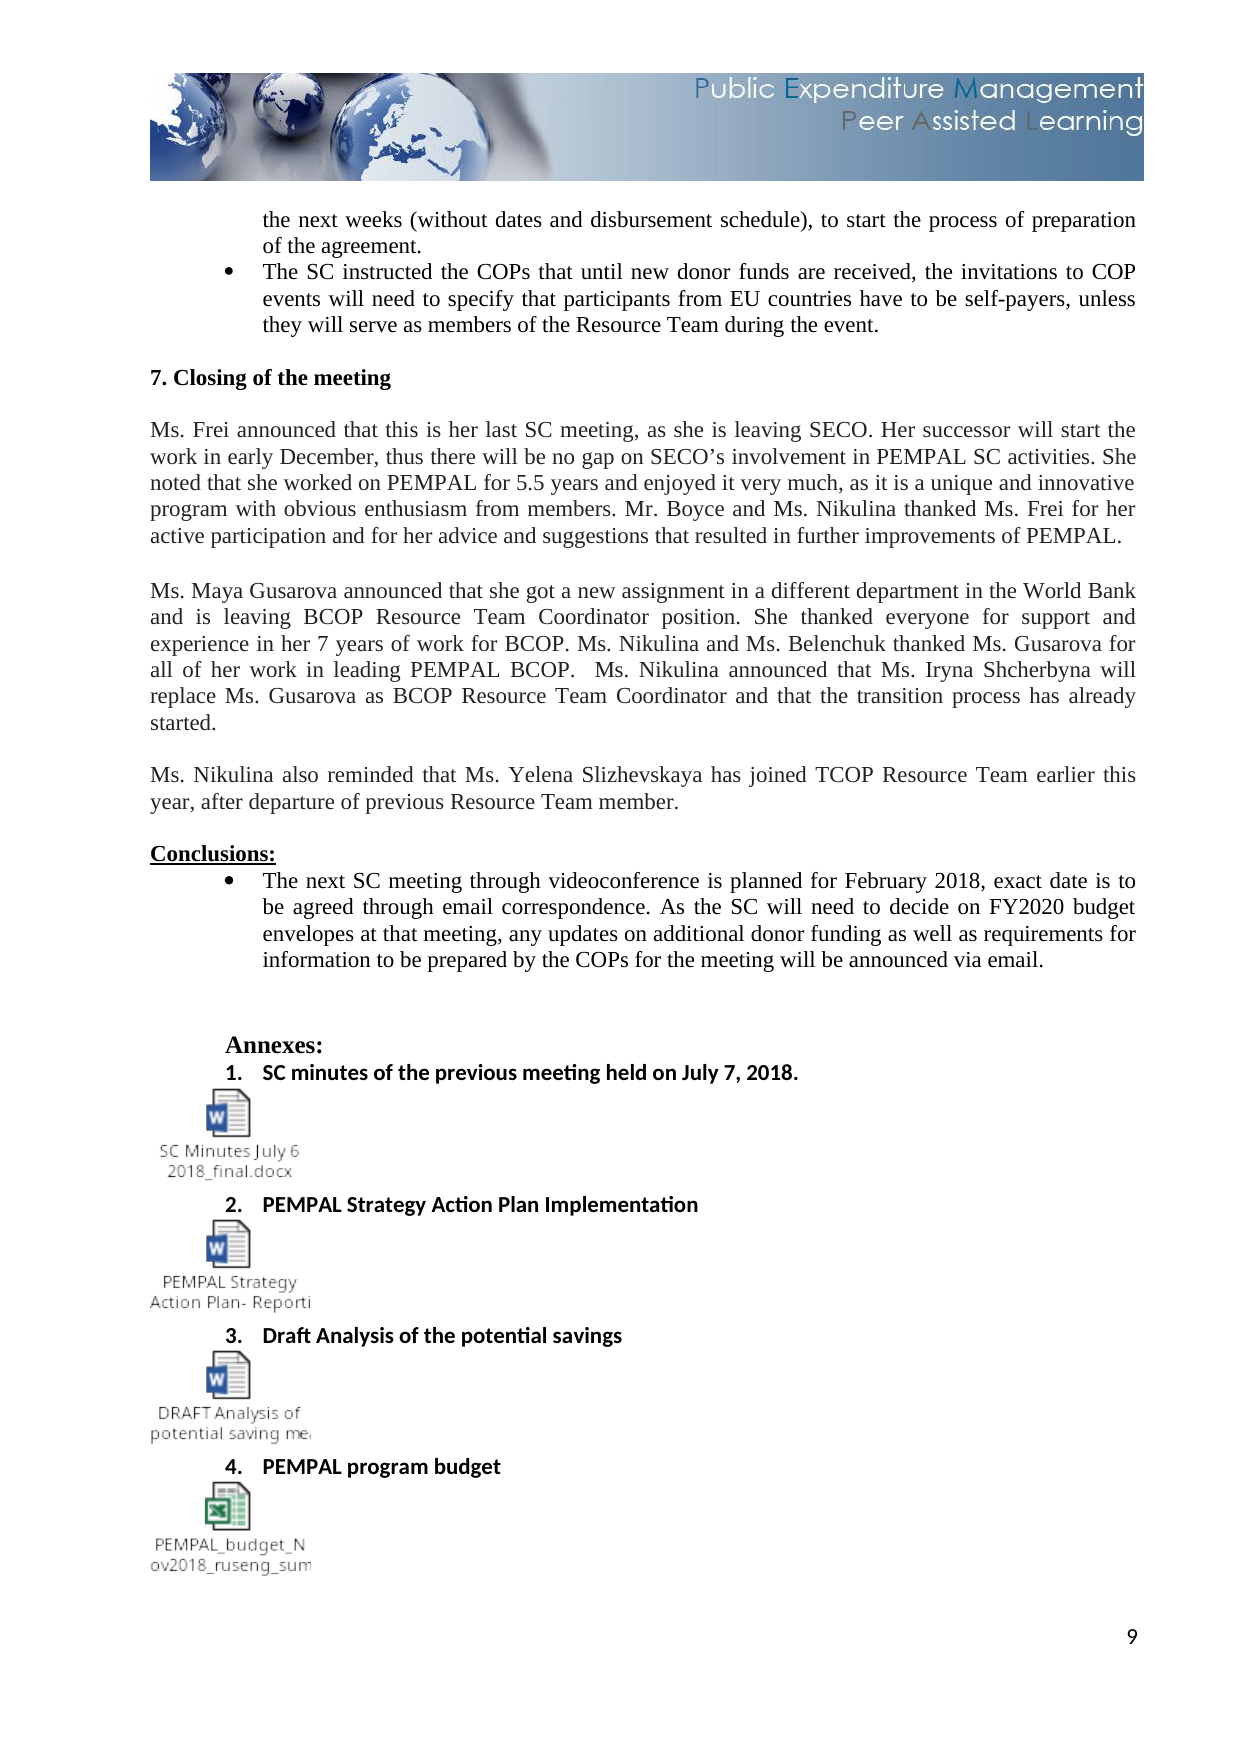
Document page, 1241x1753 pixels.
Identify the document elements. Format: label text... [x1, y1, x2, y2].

list The next SC meeting through videoconference is planned for February 2018, exact date is to be agreed through email correspondence. As the SC will need to decide on FY2020 budget envelopes at that meeting, any updates on additional donor funding as well as requirements for information to be prepared by the COPs for the meeting will be announced via email. [225, 867, 1138, 972]
text Conclusions: [150, 841, 1138, 867]
list SC minutes of the previous meeting held on July 7, 2018. [225, 1058, 1138, 1087]
text Ms. Maya Gusarova announced that she got a new assignment in a different department in the World Bank and is leaving BCOP Resource Team Coordinator position. She thanked everyone for support and experience in her 7 years of work for BCOP. Ms. Nikulina and Ms. Belenchuk thanked Ms. Gusarova for all of her work in leading PEMPAL BCOP. Ms. Nikulina announced that Ms. Iryna Shcherbyna will replace Ms. Gusarova as BCOP Resource Team Coordinator and that the transition process has already started. [150, 577, 1138, 735]
list PEMPAL program budget [225, 1452, 1138, 1480]
list Draft Analysis of the potential savings [225, 1321, 1138, 1349]
text 7. Closing of the meeting [150, 364, 1138, 390]
list The SC instructed the COPs that until new donor funds are received, the invitations to COP events will need to specify that participants from EU countries have to be self-payers, unless they will serve as members of the Resource Team during the event. [225, 258, 1138, 337]
text Ms. Frei announced that this is her last SC meeting, as she is leaving SECO. Her successor will start the work in early December, thus there will be no gap on SECO’s involvement in PEMPAL SC activities. She noted that she worked on PEMPAL for 5.5 years and enjoyed it very much, as it is a unique and innovative program with obvious enthusiasm from members. Mr. Boyce and Ms. Nikulina thanked Ms. Frei for her active participation and for her advice and suggestions that resulted in further improvements of PEMPAL. [150, 416, 1138, 548]
text Ms. Nikulina also reminded that Ms. Yelena Slizhevskaya has joined TCOP Resource Team earlier this year, after departure of previous Resource Team member. [150, 761, 1138, 814]
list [225, 206, 1138, 258]
text Annexes: [225, 1030, 1138, 1058]
list PEMPAL Strategy Action Plan Implementation [225, 1190, 1138, 1218]
